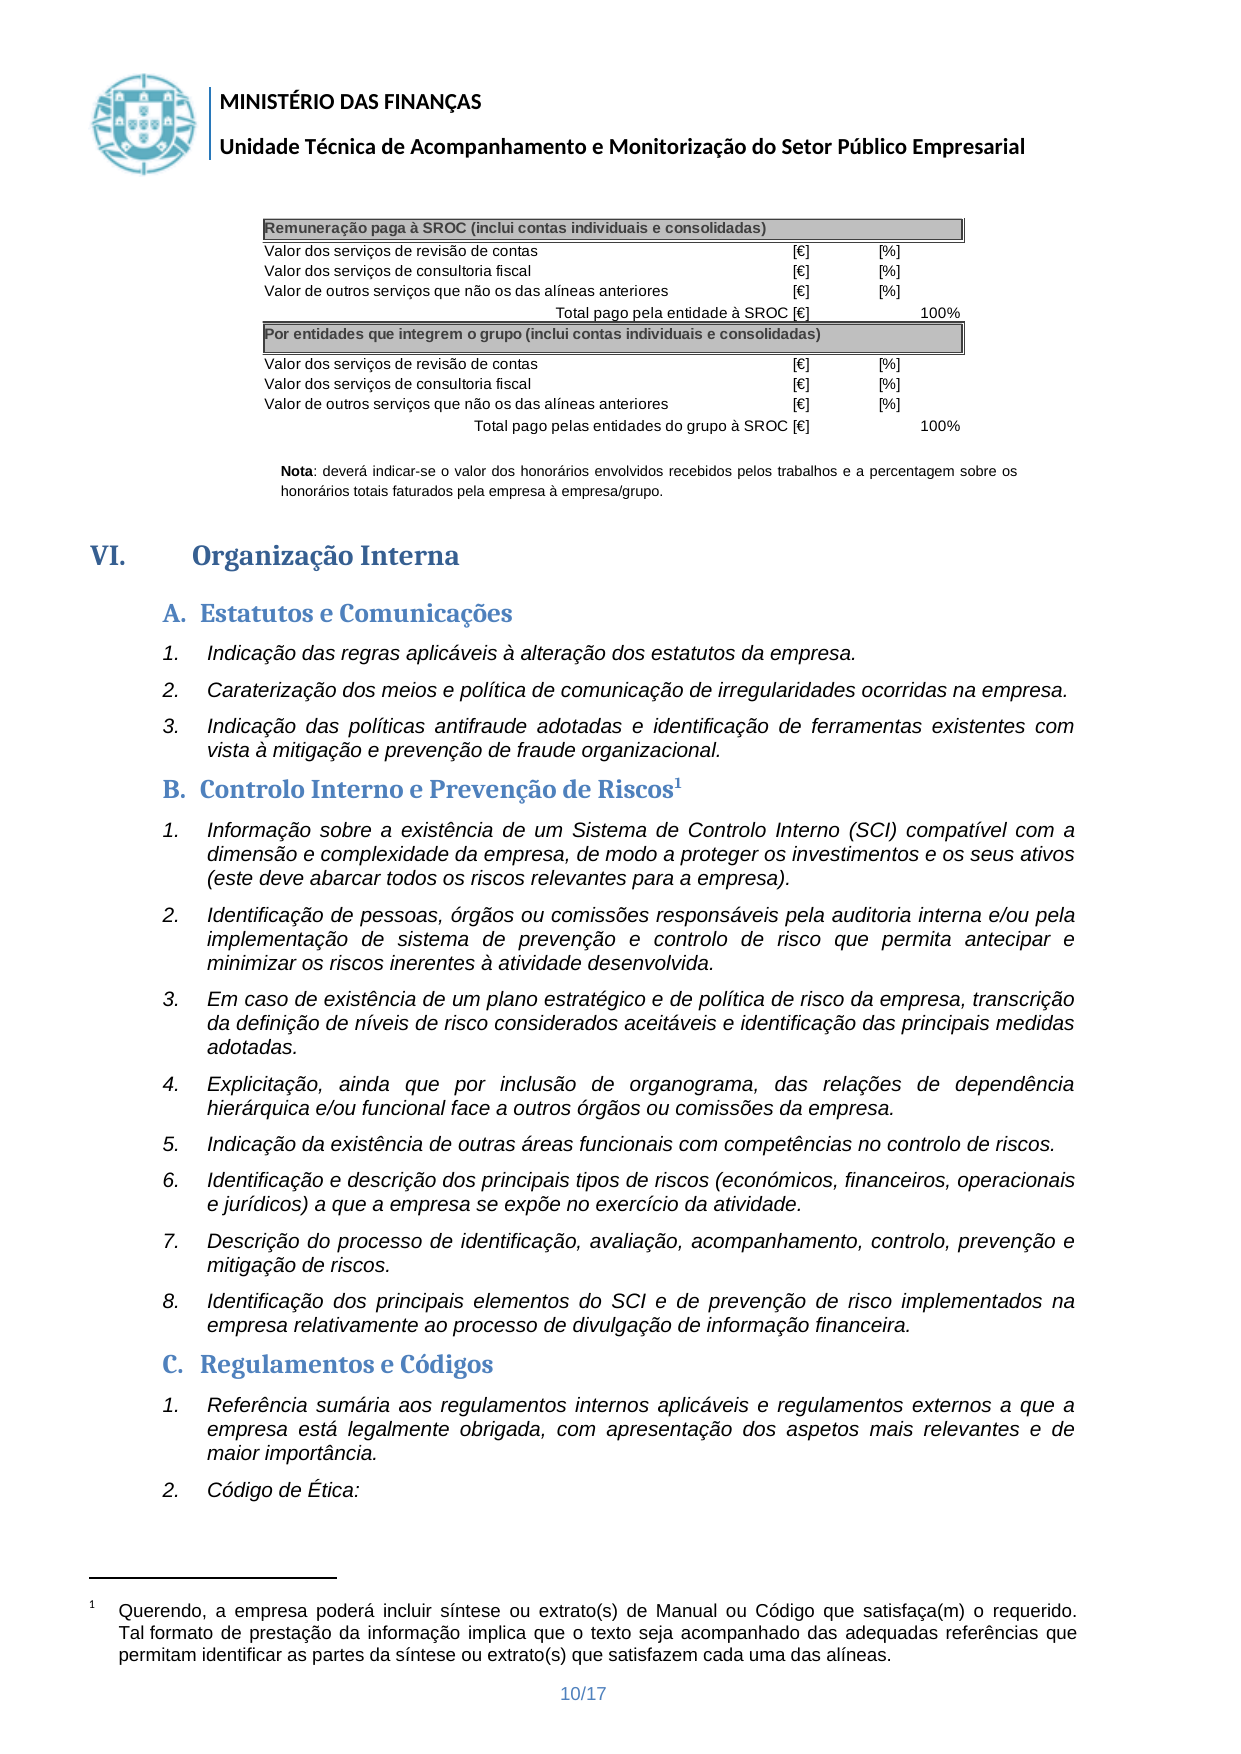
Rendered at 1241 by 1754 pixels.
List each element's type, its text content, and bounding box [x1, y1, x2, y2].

list Descrição do processo de identificação, avaliação, acompanhamento, controlo, prevenção e mitigação de riscos. [162, 1229, 1078, 1277]
list Identificação e descrição dos principais tipos de riscos (económicos, financeiros, operacionais e jurídicos) a que a empresa se expõe no exercício da atividade. [162, 1168, 1078, 1216]
list Informação sobre a existência de um Sistema de Controlo Interno (SCI) compatível com a dimensão e complexidade da empresa, de modo a proteger os investimentos e os seus ativos (este deve abarcar todos os riscos relevantes para a empresa). [162, 818, 1078, 890]
list Em caso de existência de um plano estratégico e de política de risco da empresa, transcrição da definição de níveis de risco considerados aceitáveis e identificação das principais medidas adotadas. [162, 987, 1078, 1059]
text Nota: deverá indicar-se o valor dos honorários envolvidos recebidos pelos trabalhos e a percentagem sobre os honorários totais faturados pela empresa à empresa/grupo. [281, 463, 1019, 499]
list Explicitação, ainda que por inclusão de organograma, das relações de dependência hierárquica e/ou funcional face a outros órgãos ou comissões da empresa. [162, 1071, 1078, 1119]
list Identificação de pessoas, órgãos ou comissões responsáveis pela auditoria interna e/ou pela implementação de sistema de prevenção e controlo de risco que permita antecipar e minimizar os riscos inerentes à atividade desenvolvida. [162, 903, 1078, 974]
list Indicação das políticas antifraude adotadas e identificação de ferramentas existentes com vista à mitigação e prevenção de fraude organizacional. [162, 714, 1078, 762]
list Indicação da existência de outras áreas funcionais com competências no controlo de riscos. [162, 1132, 1078, 1156]
picture [88, 73, 205, 177]
list Indicação das regras aplicáveis à alteração dos estatutos da empresa. [162, 641, 1078, 665]
list Estatutos e Comunicações [162, 598, 1078, 629]
list Controlo Interno e Prevenção de Riscos [162, 774, 1078, 806]
list Organização Interna [126, 539, 1078, 573]
list Código de Ética: [162, 1477, 1078, 1501]
list Caraterização dos meios e política de comunicação de irregularidades ocorridas na empresa. [162, 678, 1078, 702]
list Identificação dos principais elementos do SCI e de prevenção de risco implementados na empresa relativamente ao processo de divulgação de informação financeira. [162, 1289, 1078, 1337]
list Regulamentos e Códigos [162, 1349, 1078, 1381]
list Referência sumária aos regulamentos internos aplicáveis e regulamentos externos a que a empresa está legalmente obrigada, com apresentação dos aspetos mais relevantes e de maior importância. [162, 1393, 1078, 1465]
